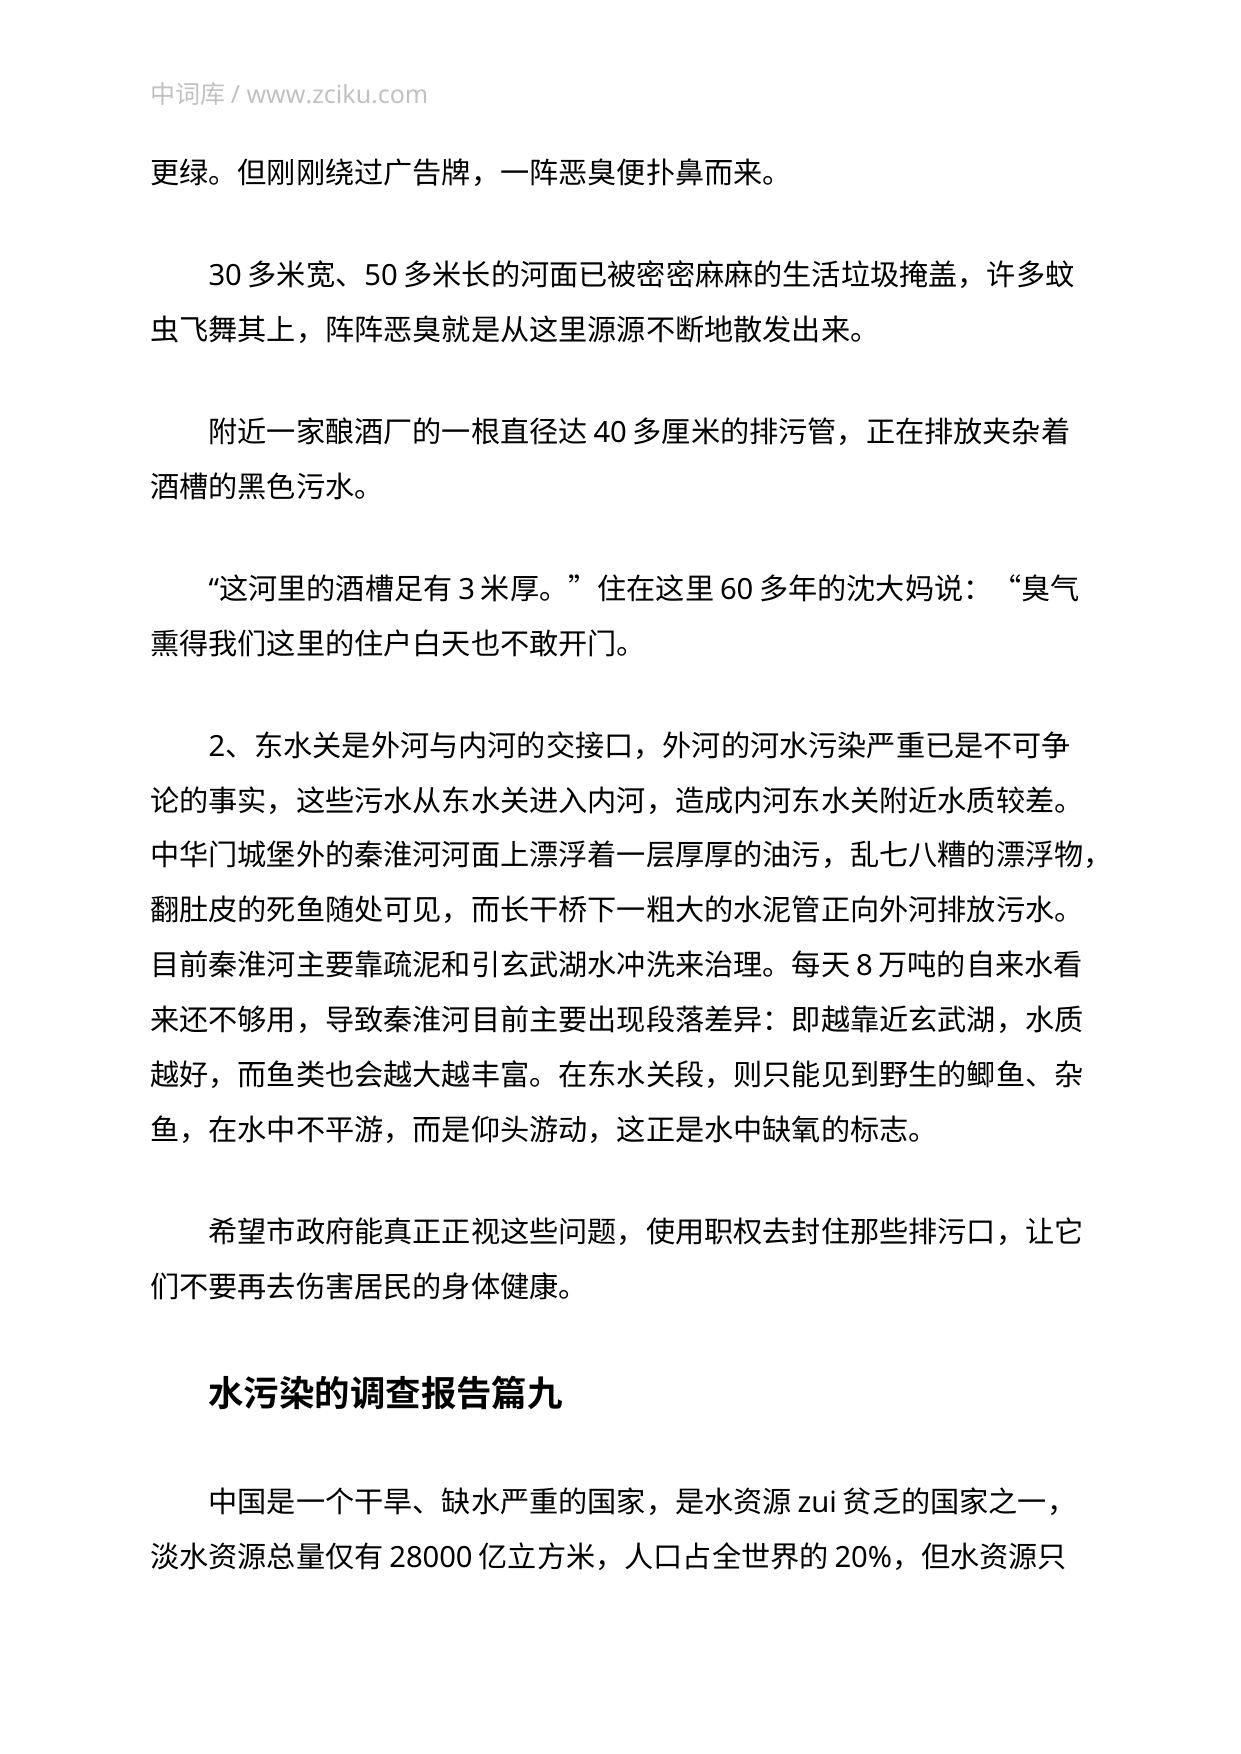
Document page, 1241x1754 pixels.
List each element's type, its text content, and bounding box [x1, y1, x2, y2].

text 希望市政府能真正正视这些问题，使用职权去封住那些排污口，让它们不要再去伤害居民的身体健康。 [150, 1208, 1090, 1306]
text 30多米宽、50多米长的河面已被密密麻麻的生活垃圾掩盖，许多蚊虫飞舞其上，阵阵恶臭就是从这里源源不断地散发出来。 [150, 252, 1090, 349]
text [150, 1478, 1090, 1576]
text 2、东水关是外河与内河的交接口，外河的河水污染严重已是不可争论的事实，这些污水从东水关进入内河，造成内河东水关附近水质较差。中华门城堡外的秦淮河河面上漂浮着一层厚厚的油污，乱七八糟的漂浮物，翻肚皮的死鱼随处可见，而长干桥下一粗大的水泥管正向外河排放污水。目前秦淮河主要靠疏泥和引玄武湖水冲洗来治理。每天8万吨的自来水看来还不够用，导致秦淮河目前主要出现段落差异：即越靠近玄武湖，水质越好，而鱼类也会越大越丰富。在东水关段，则只能见到野生的鲫鱼、杂鱼，在水中不平游，而是仰头游动，这正是水中缺氧的标志。 [150, 722, 1090, 1149]
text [150, 150, 1090, 192]
text 水污染的调查报告篇九 [150, 1365, 1090, 1416]
text 附近一家酿酒厂的一根直径达40多厘米的排污管，正在排放夹杂着酒槽的黑色污水。 [150, 408, 1090, 506]
text “这河里的酒槽足有3米厚。”住在这里60多年的沈大妈说：“臭气熏得我们这里的住户白天也不敢开门。 [150, 565, 1090, 663]
